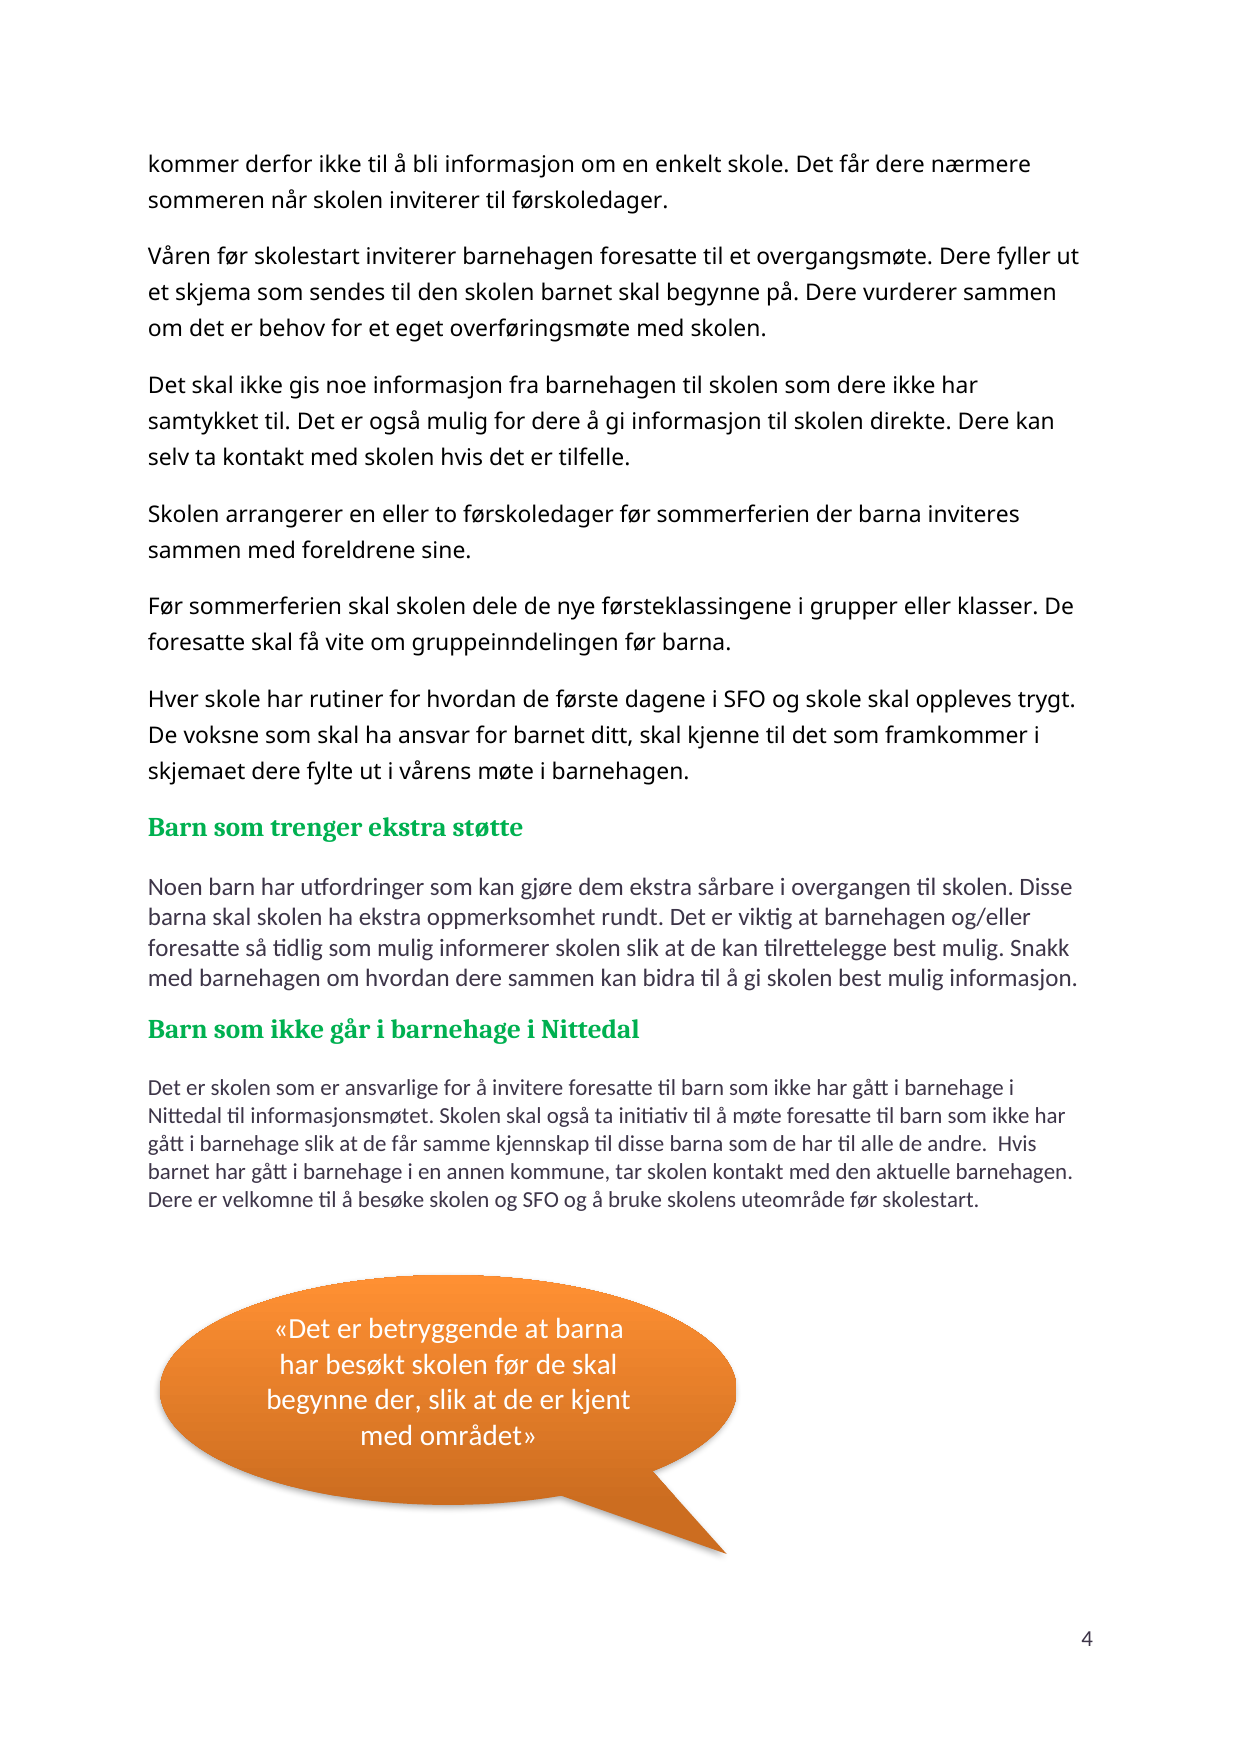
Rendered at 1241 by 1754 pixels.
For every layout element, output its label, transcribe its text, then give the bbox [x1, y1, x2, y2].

subtitle Barn som ikke går i barnehage i Nittedal [148, 1014, 1093, 1045]
text Noen barn har utfordringer som kan gjøre dem ekstra sårbare i overgangen til skolen. Disse barna skal skolen ha ekstra oppmerksomhet rundt. Det er viktig at barnehagen og/eller foresatte så tidlig som mulig informerer skolen slik at de kan tilrettelegge best mulig. Snakk med barnehagen om hvordan dere sammen kan bidra til å gi skolen best mulig informasjon. [148, 871, 1093, 993]
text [148, 148, 1093, 215]
text Det er skolen som er ansvarlige for å invitere foresatte til barn som ikke har gått i barnehage i Nittedal til informasjonsmøtet. Skolen skal også ta initiativ til å møte foresatte til barn som ikke har gått i barnehage slik at de får samme kjennskap til disse barna som de har til alle de andre. Hvis barnet har gått i barnehage i en annen kommune, tar skolen kontakt med den aktuelle barnehagen. Dere er velkomne til å besøke skolen og SFO og å bruke skolens uteområde før skolestart. [148, 1073, 1093, 1213]
text Våren før skolestart inviterer barnehagen foresatte til et overgangsmøte. Dere fyller ut et skjema som sendes til den skolen barnet skal begynne på. Dere vurderer sammen om det er behov for et eget overføringsmøte med skolen. [148, 240, 1093, 343]
subtitle Barn som trenger ekstra støtte [148, 812, 1093, 843]
text Før sommerferien skal skolen dele de nye førsteklassingene i grupper eller klasser. De foresatte skal få vite om gruppeinndelingen før barna. [148, 590, 1093, 657]
text Skolen arrangerer en eller to førskoledager før sommerferien der barna inviteres sammen med foreldrene sine. [148, 498, 1093, 565]
text Det skal ikke gis noe informasjon fra barnehagen til skolen som dere ikke har samtykket til. Det er også mulig for dere å gi informasjon til skolen direkte. Dere kan selv ta kontakt med skolen hvis det er tilfelle. [148, 369, 1093, 472]
text Hver skole har rutiner for hvordan de første dagene i SFO og skole skal oppleves trygt. De voksne som skal ha ansvar for barnet ditt, skal kjenne til det som framkommer i skjemaet dere fylte ut i vårens møte i barnehagen. [148, 683, 1093, 786]
